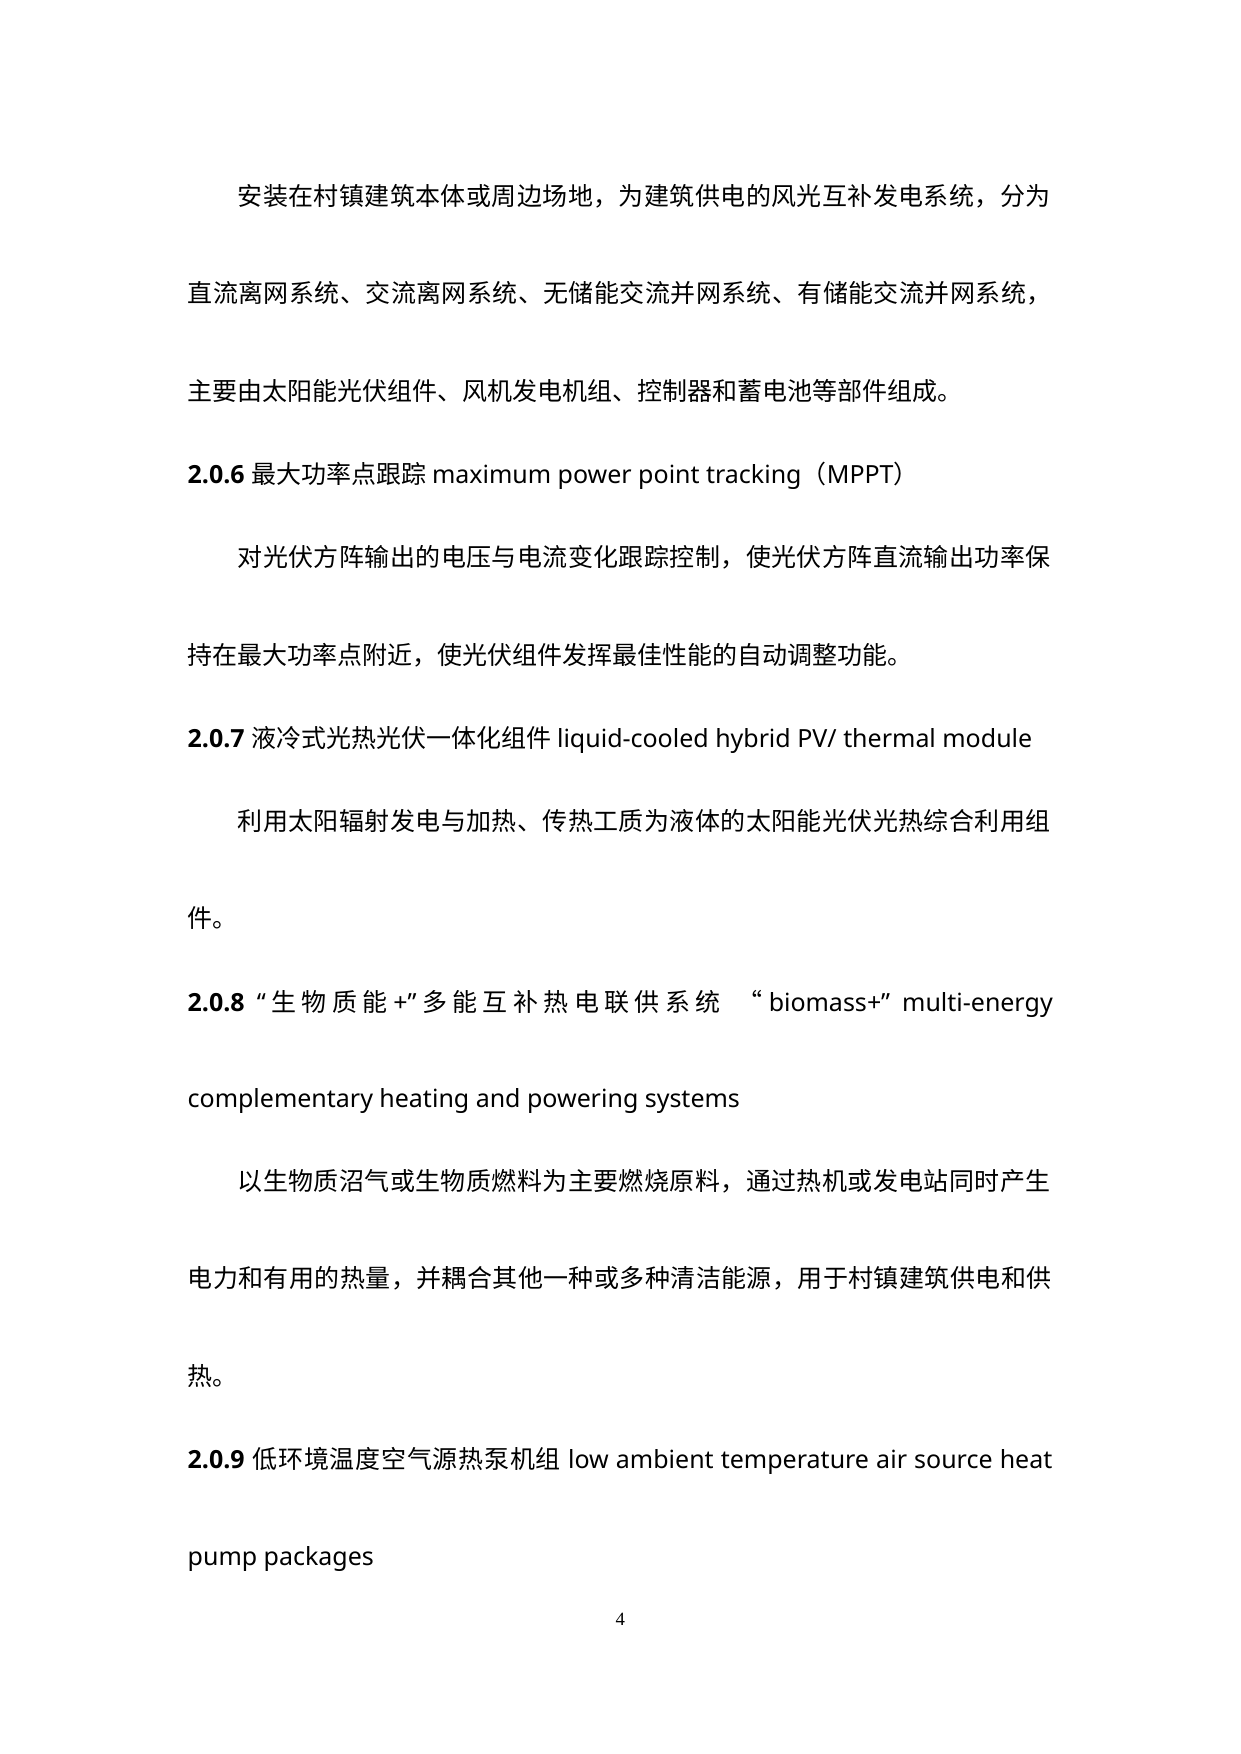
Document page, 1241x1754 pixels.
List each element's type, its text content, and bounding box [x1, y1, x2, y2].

text 2.0.6 最大功率点跟踪 maximum power point tracking（MPPT） [187, 440, 1053, 505]
text 以生物质沼气或生物质燃料为主要燃烧原料，通过热机或发电站同时产生电力和有用的热量，并耦合其他一种或多种清洁能源，用于村镇建筑供电和供热。 [187, 1147, 1053, 1407]
text 2.0.9 低环境温度空气源热泵机组 low ambient temperature air source heat pump packages [187, 1425, 1053, 1588]
text 2.0.7 液冷式光热光伏一体化组件 liquid-cooled hybrid PV/ thermal module [187, 704, 1053, 769]
text 利用太阳辐射发电与加热、传热工质为液体的太阳能光伏光热综合利用组件。 [187, 787, 1053, 949]
text 2.0.8 “生物质能+”多能互补热电联供系统 “biomass+” multi-energy complementary heating and powering systems [187, 968, 1053, 1130]
text 安装在村镇建筑本体或周边场地，为建筑供电的风光互补发电系统，分为直流离网系统、交流离网系统、无储能交流并网系统、有储能交流并网系统，主要由太阳能光伏组件、风机发电机组、控制器和蓄电池等部件组成。 [187, 162, 1053, 422]
text 对光伏方阵输出的电压与电流变化跟踪控制，使光伏方阵直流输出功率保持在最大功率点附近，使光伏组件发挥最佳性能的自动调整功能。 [187, 523, 1053, 686]
